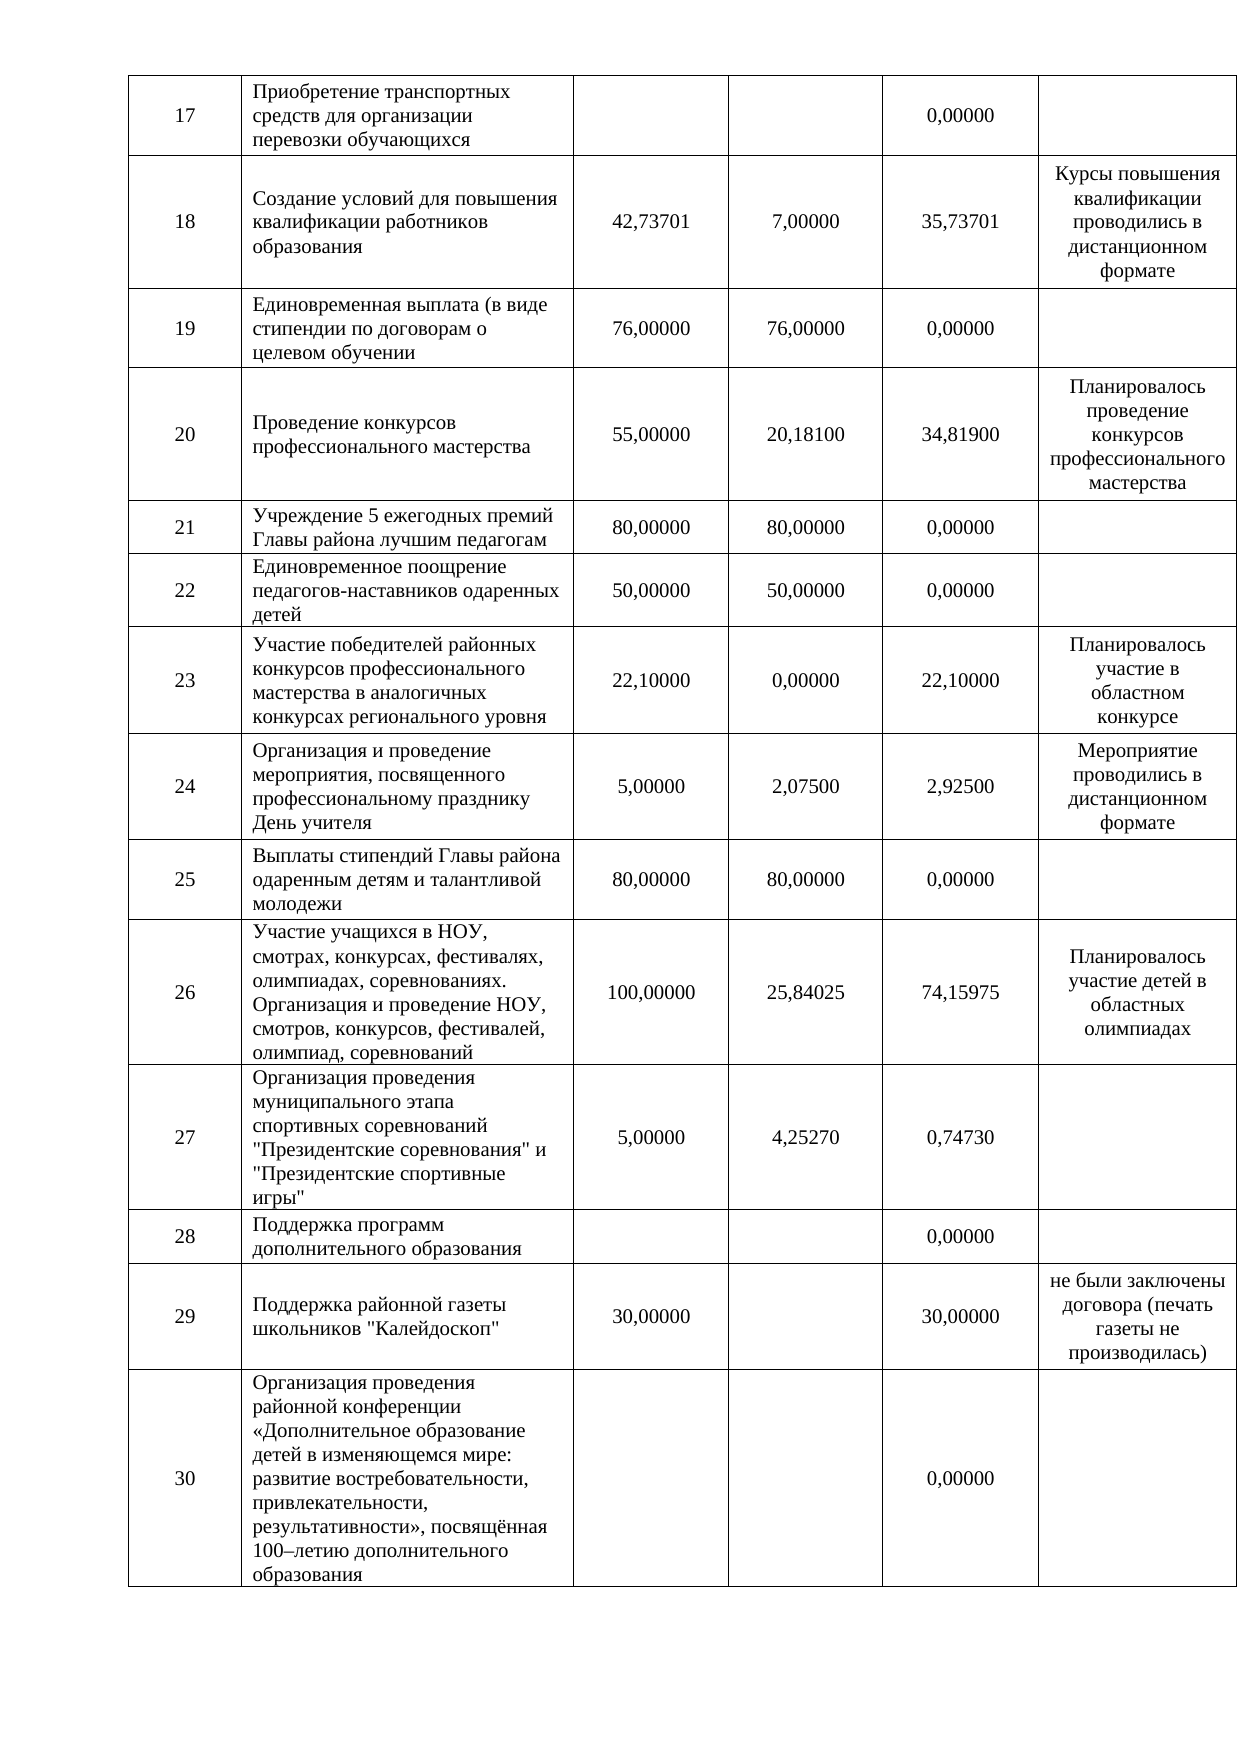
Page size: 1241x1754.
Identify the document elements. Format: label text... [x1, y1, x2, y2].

table_cell 0,74730 [883, 1065, 1038, 1209]
table_cell [729, 1210, 882, 1262]
table_cell 55,00000 [574, 368, 728, 500]
table_cell 21 [129, 501, 241, 553]
table_cell [729, 1370, 882, 1586]
table_cell [1039, 289, 1236, 367]
table_cell 35,73701 [883, 156, 1038, 287]
table_cell 30 [129, 1370, 241, 1586]
table_cell 80,00000 [574, 501, 728, 553]
table_cell [1039, 76, 1236, 154]
table_cell Единовременная выплата (в виде стипендии по договорам о целевом обучении [242, 289, 573, 367]
table_cell 100,00000 [574, 920, 728, 1064]
table_cell 4,25270 [729, 1065, 882, 1209]
table_cell [1039, 1065, 1236, 1209]
table_cell Приобретение транспортных средств для организации перевозки обучающихся [242, 76, 573, 154]
table_cell 25,84025 [729, 920, 882, 1064]
table_cell 19 [129, 289, 241, 367]
table_cell 29 [129, 1264, 241, 1369]
table_cell Курсы повышения квалификации проводились в дистанционном формате [1039, 156, 1236, 287]
table_cell 34,81900 [883, 368, 1038, 500]
table_cell 5,00000 [574, 734, 728, 839]
table_cell 22,10000 [883, 627, 1038, 732]
table_cell 0,00000 [883, 76, 1038, 154]
table_cell [1039, 1210, 1236, 1262]
table_cell 80,00000 [574, 840, 728, 918]
table_cell [1039, 554, 1236, 626]
table_cell [1039, 501, 1236, 553]
table_cell 30,00000 [883, 1264, 1038, 1369]
table_cell 50,00000 [574, 554, 728, 626]
table_cell 30,00000 [574, 1264, 728, 1369]
table_cell Участие учащихся в НОУ, смотрах, конкурсах, фестивалях, олимпиадах, соревнованиях. Организация и проведение НОУ, смотров, конкурсов, фестивалей, олимпиад, соревнований [242, 920, 573, 1064]
table_cell 26 [129, 920, 241, 1064]
table_cell 50,00000 [729, 554, 882, 626]
table_cell 76,00000 [729, 289, 882, 367]
table_cell 0,00000 [883, 1210, 1038, 1262]
table_cell 2,92500 [883, 734, 1038, 839]
table_cell Единовременное поощрение педагогов-наставников одаренных детей [242, 554, 573, 626]
table_cell 0,00000 [883, 840, 1038, 918]
table_cell [729, 1264, 882, 1369]
table_cell [729, 76, 882, 154]
table_cell 42,73701 [574, 156, 728, 287]
table_cell [1039, 1370, 1236, 1586]
table_cell 22,10000 [574, 627, 728, 732]
table_cell Создание условий для повышения квалификации работников образования [242, 156, 573, 287]
table_cell 80,00000 [729, 501, 882, 553]
table_cell 5,00000 [574, 1065, 728, 1209]
table_cell Поддержка районной газеты школьников "Калейдоскоп" [242, 1264, 573, 1369]
table_cell Планировалось участие детей в областных олимпиадах [1039, 920, 1236, 1064]
table_cell Организация проведения районной конференции «Дополнительное образование детей в изменяющемся мире: развитие востребовательности, привлекательности, результативности», посвящённая 100–летию дополнительного образования [242, 1370, 573, 1586]
table_cell 0,00000 [883, 289, 1038, 367]
table_cell 24 [129, 734, 241, 839]
table_cell 25 [129, 840, 241, 918]
table_cell не были заключены договора (печать газеты не производилась) [1039, 1264, 1236, 1369]
table_cell Организация и проведение мероприятия, посвященного профессиональному празднику День учителя [242, 734, 573, 839]
table_cell [574, 76, 728, 154]
table_cell Выплаты стипендий Главы района одаренным детям и талантливой молодежи [242, 840, 573, 918]
table_cell 27 [129, 1065, 241, 1209]
table_cell 0,00000 [883, 501, 1038, 553]
table_cell Проведение конкурсов профессионального мастерства [242, 368, 573, 500]
table_cell 28 [129, 1210, 241, 1262]
table_cell 0,00000 [883, 554, 1038, 626]
table_cell [1039, 840, 1236, 918]
table_cell Поддержка программ дополнительного образования [242, 1210, 573, 1262]
table_cell 22 [129, 554, 241, 626]
table_cell 0,00000 [883, 1370, 1038, 1586]
table_cell 23 [129, 627, 241, 732]
table_cell Планировалось проведение конкурсов профессионального мастерства [1039, 368, 1236, 500]
table_cell 7,00000 [729, 156, 882, 287]
table_cell [574, 1370, 728, 1586]
table_cell Организация проведения муниципального этапа спортивных соревнований "Президентские соревнования" и "Президентские спортивные игры" [242, 1065, 573, 1209]
table_cell 2,07500 [729, 734, 882, 839]
table_cell 17 [129, 76, 241, 154]
table_cell 0,00000 [729, 627, 882, 732]
table_cell Мероприятие проводились в дистанционном формате [1039, 734, 1236, 839]
table_cell 18 [129, 156, 241, 287]
table_cell [574, 1210, 728, 1262]
table_cell 20,18100 [729, 368, 882, 500]
table_cell 80,00000 [729, 840, 882, 918]
table_cell Учреждение 5 ежегодных премий Главы района лучшим педагогам [242, 501, 573, 553]
table_cell Участие победителей районных конкурсов профессионального мастерства в аналогичных конкурсах регионального уровня [242, 627, 573, 732]
table_cell Планировалось участие в областном конкурсе [1039, 627, 1236, 732]
table_cell 20 [129, 368, 241, 500]
table_cell 74,15975 [883, 920, 1038, 1064]
table_cell 76,00000 [574, 289, 728, 367]
